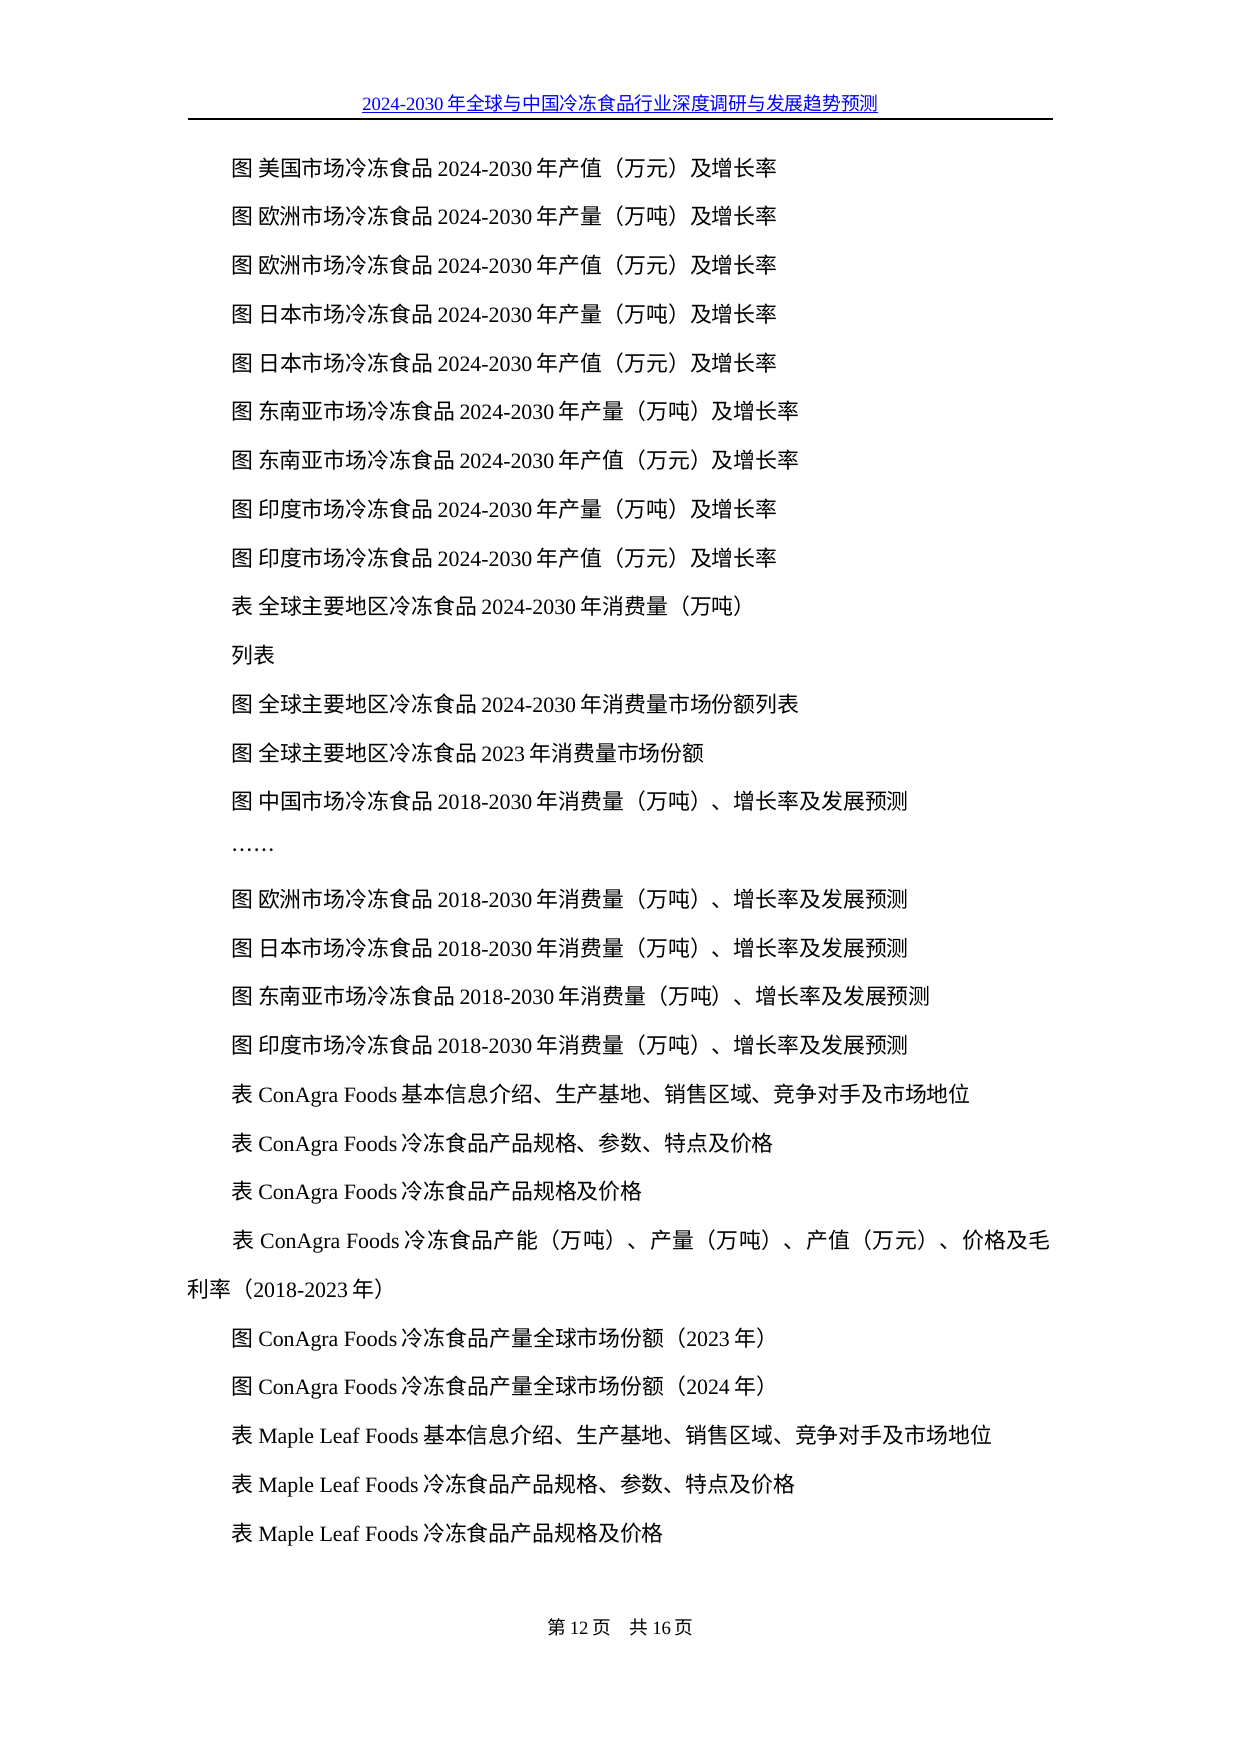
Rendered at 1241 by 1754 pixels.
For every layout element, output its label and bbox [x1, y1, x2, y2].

text [187, 150, 1053, 1548]
